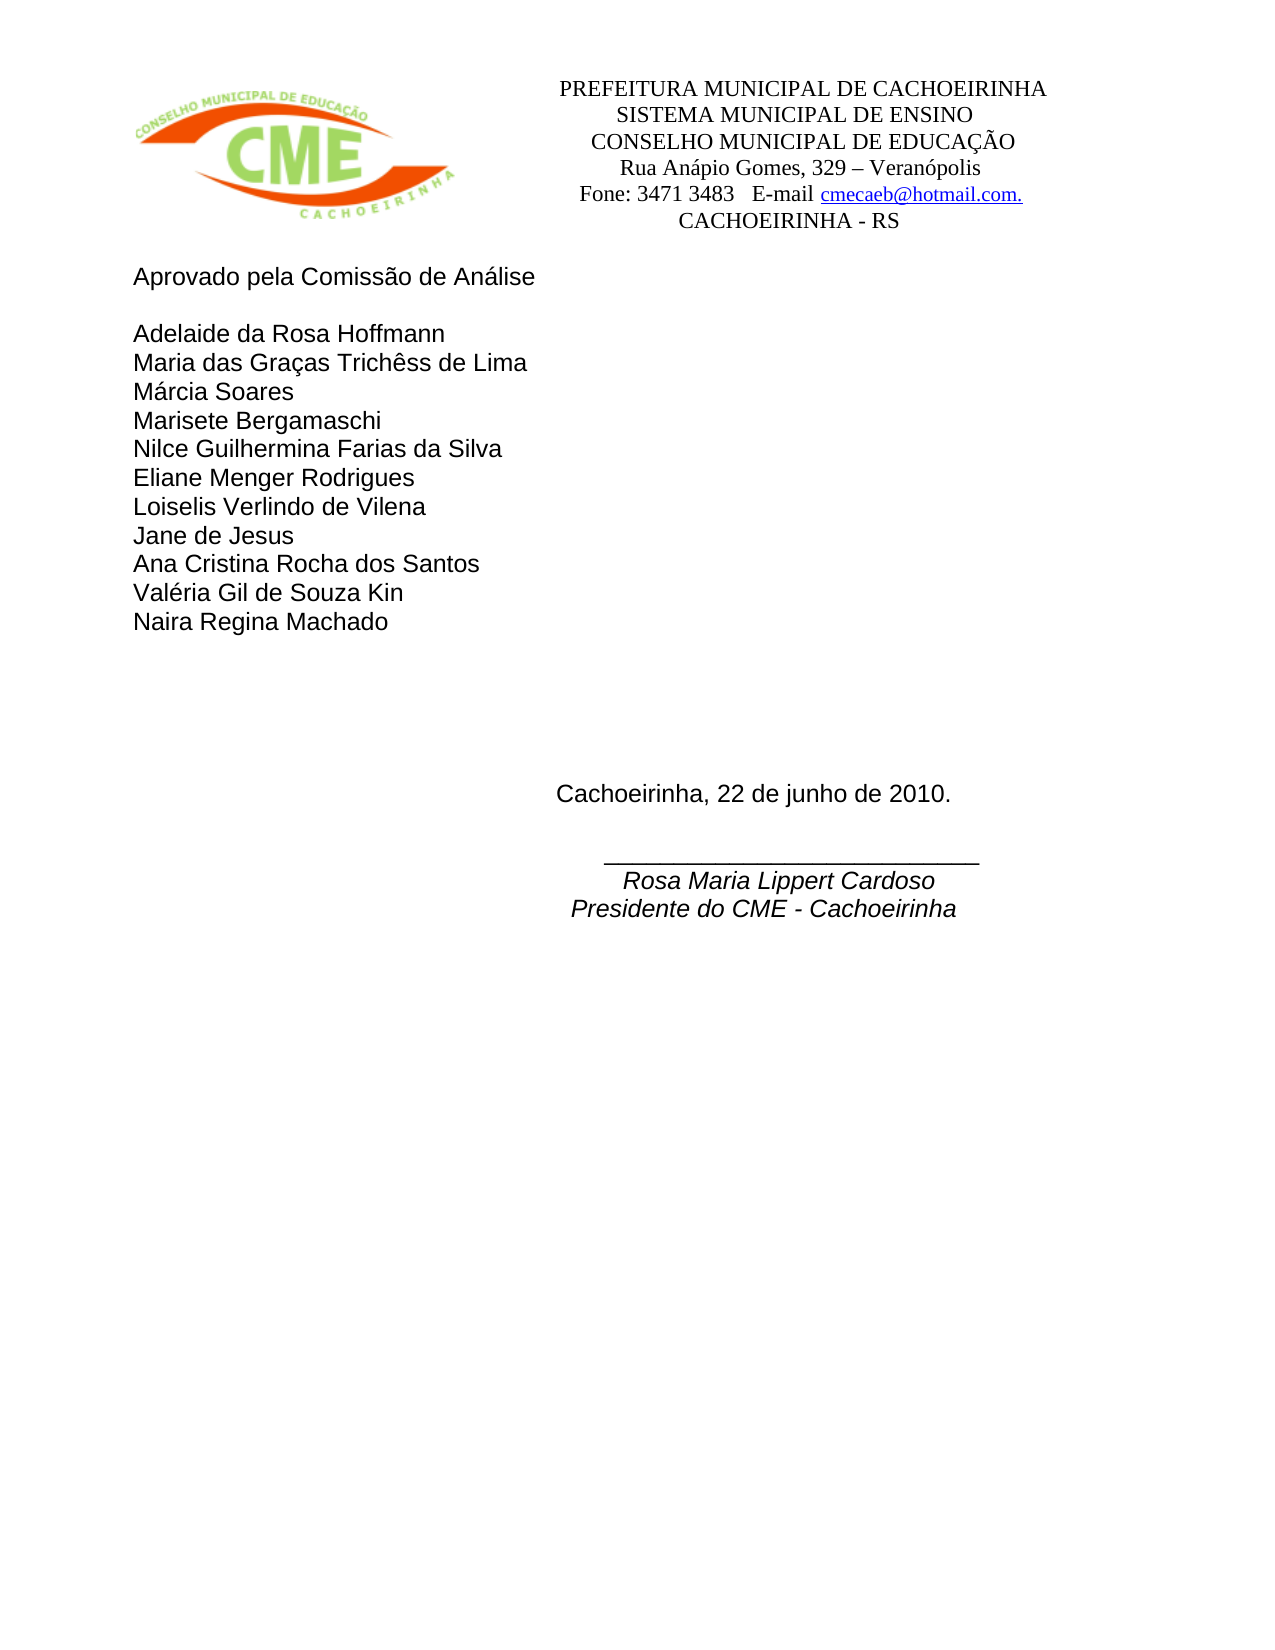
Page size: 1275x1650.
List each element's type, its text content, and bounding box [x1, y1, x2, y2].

text Nilce Guilhermina Farias da Silva [133, 434, 1137, 463]
text Ana Cristina Rocha dos Santos [133, 549, 1137, 578]
text Naira Regina Machado [133, 607, 1137, 636]
text Cachoeirinha, 22 de junho de 2010. [133, 779, 1137, 808]
text Adelaide da Rosa Hoffmann [133, 319, 1137, 348]
text Presidente do CME - Cachoeirinha [133, 894, 1137, 923]
picture [135, 91, 455, 219]
text Valéria Gil de Souza Kin [133, 578, 1137, 607]
text Rosa Maria Lippert Cardoso [133, 866, 1137, 894]
text Loiselis Verlindo de Vilena [133, 492, 1137, 521]
text Márcia Soares [133, 377, 1137, 406]
text Marisete Bergamaschi [133, 406, 1137, 434]
text Maria das Graças Trichêss de Lima [133, 348, 1137, 377]
text Aprovado pela Comissão de Análise [133, 262, 1137, 291]
text Jane de Jesus [133, 521, 1137, 549]
text ___________________________ [133, 837, 1137, 866]
text Eliane Menger Rodrigues [133, 463, 1137, 492]
